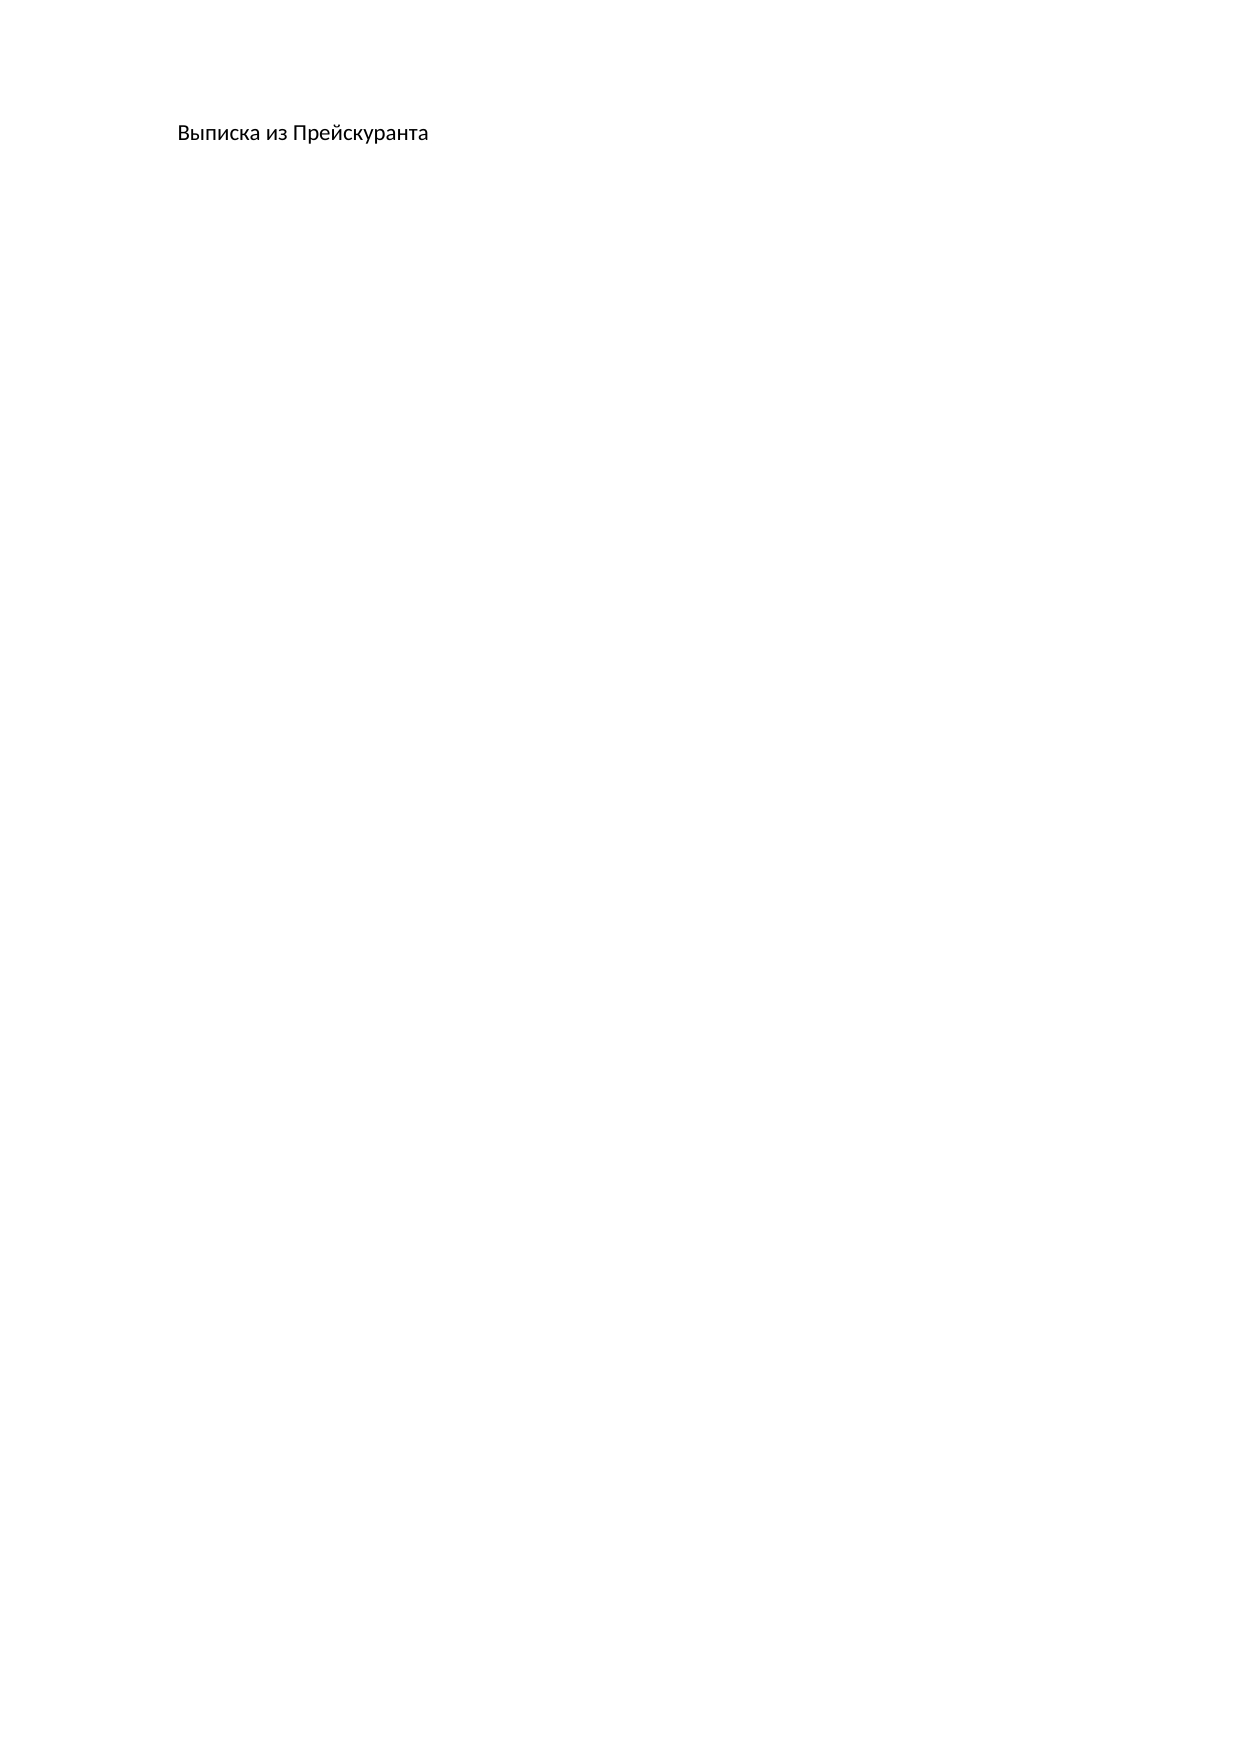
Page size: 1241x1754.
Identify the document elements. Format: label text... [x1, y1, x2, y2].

text Выписка из Прейскуранта [177, 118, 1152, 146]
